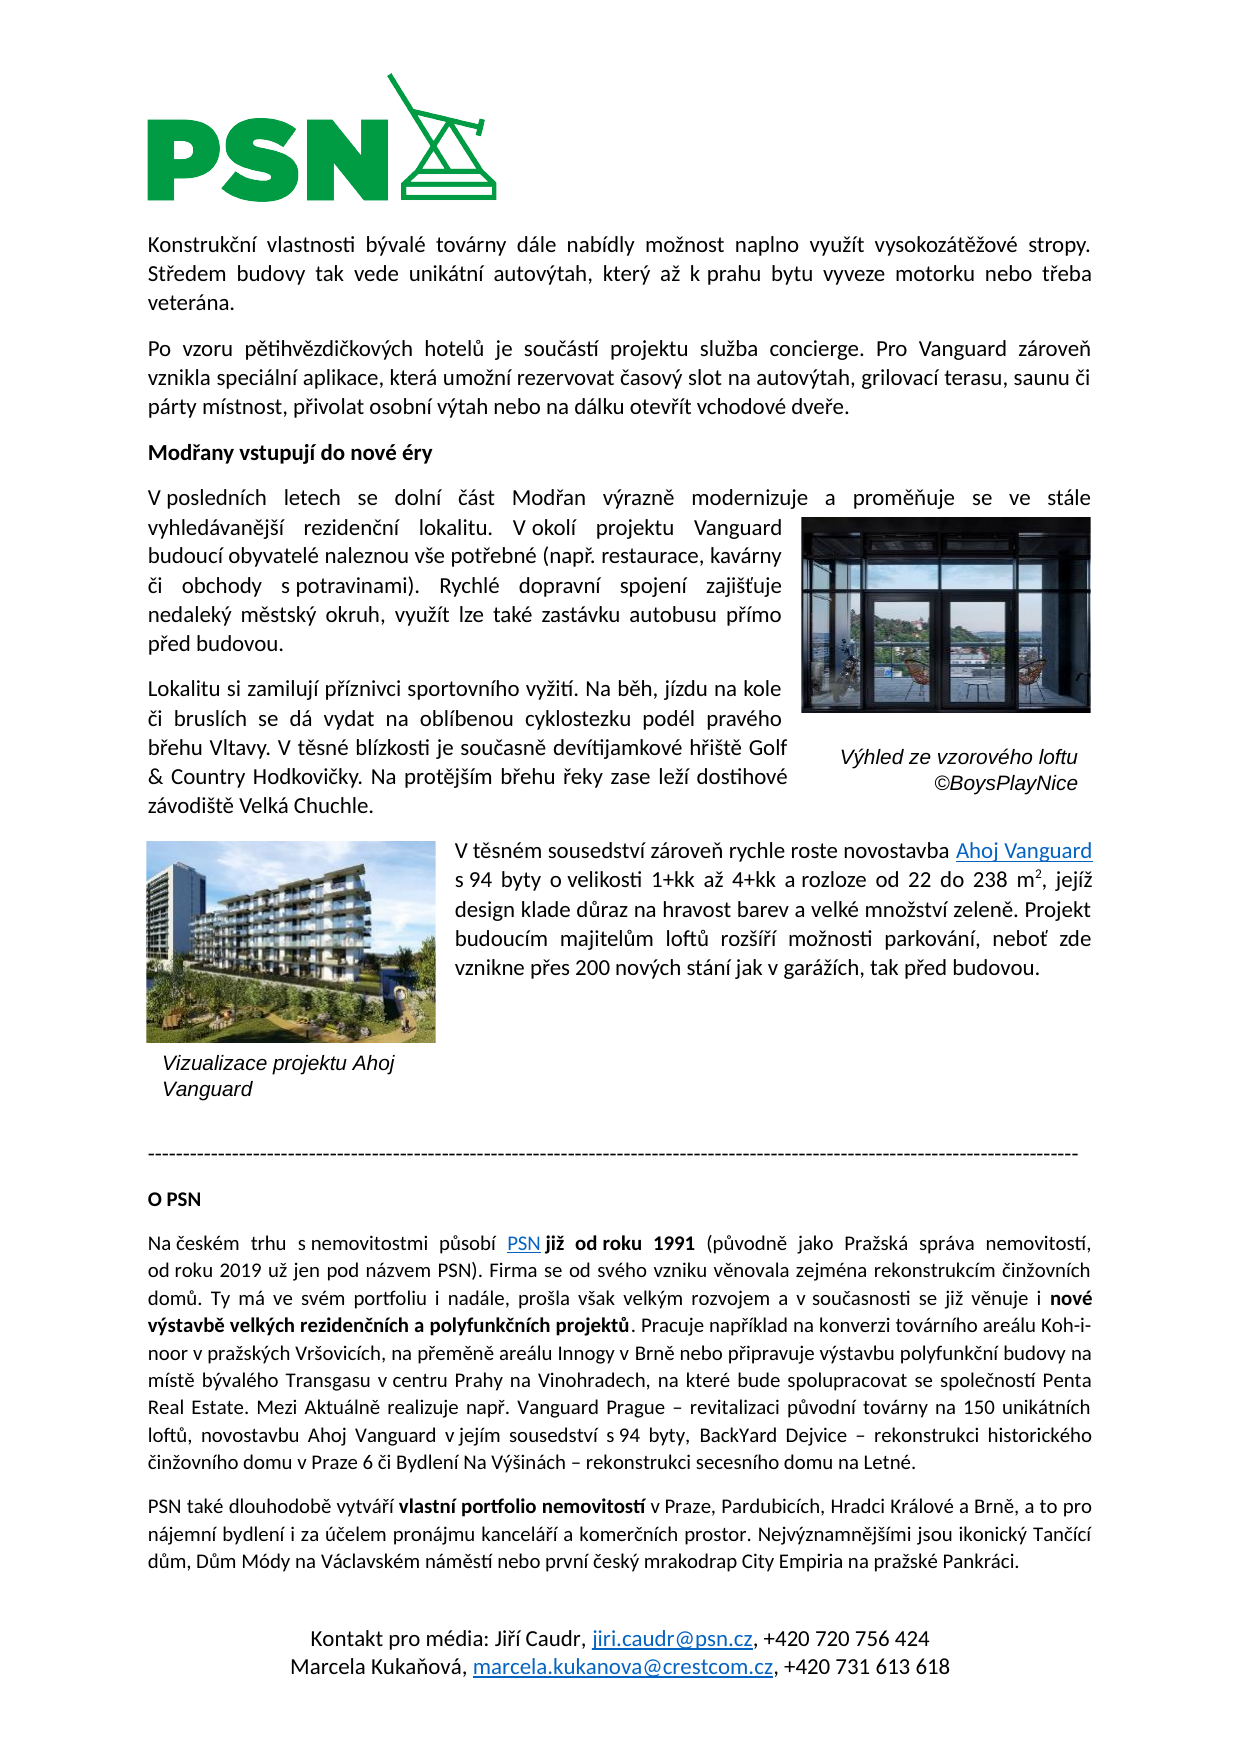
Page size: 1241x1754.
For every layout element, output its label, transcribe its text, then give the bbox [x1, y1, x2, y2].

text V posledních letech se dolní část Modřan výrazně modernizuje a proměňuje se ve stále vyhledávanější rezidenční lokalitu. V okolí projektu Vanguard budoucí obyvatelé naleznou vše potřebné (např. restaurace, kavárny či obchody s potravinami). Rychlé dopravní spojení zajišťuje nedaleký městský okruh, využít lze také zastávku autobusu přímo před budovou. [148, 483, 1092, 657]
text O PSN [148, 1186, 1092, 1211]
text PSN také dlouhodobě vytváří vlastní portfolio nemovitostí v Praze, Pardubicích, Hradci Králové a Brně, a to pro nájemní bydlení i za účelem pronájmu kanceláří a komerčních prostor. Nejvýznamnějšími jsou ikonický Tančící dům, Dům Módy na Václavském náměstí nebo první český mrakodrap City Empiria na pražské Pankráci. [148, 1493, 1092, 1573]
picture [800, 517, 1091, 711]
text V těsném sousedství zároveň rychle roste novostavba Ahoj Vanguard s 94 byty o velikosti 1+kk až 4+kk a rozloze od 22 do 238 m2, jejíž design klade důraz na hravost barev a velké množství zeleně. Projekt budoucím majitelům loftů rozšíří možnosti parkování, neboť zde vznikne přes 200 nových stání jak v garážích, tak před budovou. [148, 837, 1092, 981]
text Po vzoru pětihvězdičkových hotelů je součástí projektu služba concierge. Pro Vanguard zároveň vznikla speciální aplikace, která umožní rezervovat časový slot na autovýtah, grilovací terasu, saunu či párty místnost, přivolat osobní výtah nebo na dálku otevřít vchodové dveře. [148, 334, 1092, 420]
text Konstrukční vlastnosti bývalé továrny dále nabídly možnost naplno využít vysokozátěžové stropy. Středem budovy tak vede unikátní autovýtah, který až k prahu bytu vyveze motorku nebo třeba veterána. [148, 230, 1092, 316]
text Modřany vstupují do nové éry [148, 438, 1092, 466]
picture [145, 841, 436, 1041]
text Na českém trhu s nemovitostmi působí PSN již od roku 1991 (původně jako Pražská správa nemovitostí, od roku 2019 už jen pod názvem PSN). Firma se od svého vzniku věnovala zejména rekonstrukcím činžovních domů. Ty má ve svém portfoliu i nadále, prošla však velkým rozvojem a v současnosti se již věnuje i nové výstavbě velkých rezidenčních a polyfunkčních projektů. Pracuje například na konverzi továrního areálu Koh-i-noor v pražských Vršovicích, na přeměně areálu Innogy v Brně nebo připravuje výstavbu polyfunkční budovy na místě bývalého Transgasu v centru Prahy na Vinohradech, na které bude spolupracovat se společností Penta Real Estate. Mezi Aktuálně realizuje např. Vanguard Prague – revitalizaci původní továrny na 150 unikátních loftů, novostavbu Ahoj Vanguard v jejím sousedství s 94 byty, BackYard Dejvice – rekonstrukci historického činžovního domu v Praze 6 či Bydlení Na Výšinách – rekonstrukci secesního domu na Letné. [148, 1230, 1092, 1475]
text Lokalitu si zamilují příznivci sportovního vyžití. Na běh, jízdu na kole či bruslích se dá vydat na oblíbenou cyklostezku podél pravého břehu Vltavy. V těsné blízkosti je současně devítijamkové hřiště Golf & Country Hodkovičky. Na protějším břehu řeky zase leží dostihové závodiště Velká Chuchle. [148, 674, 1092, 819]
text ------------------------------------------------------------------------------------------------------------------------------------- [148, 1139, 1092, 1167]
picture [147, 73, 497, 202]
